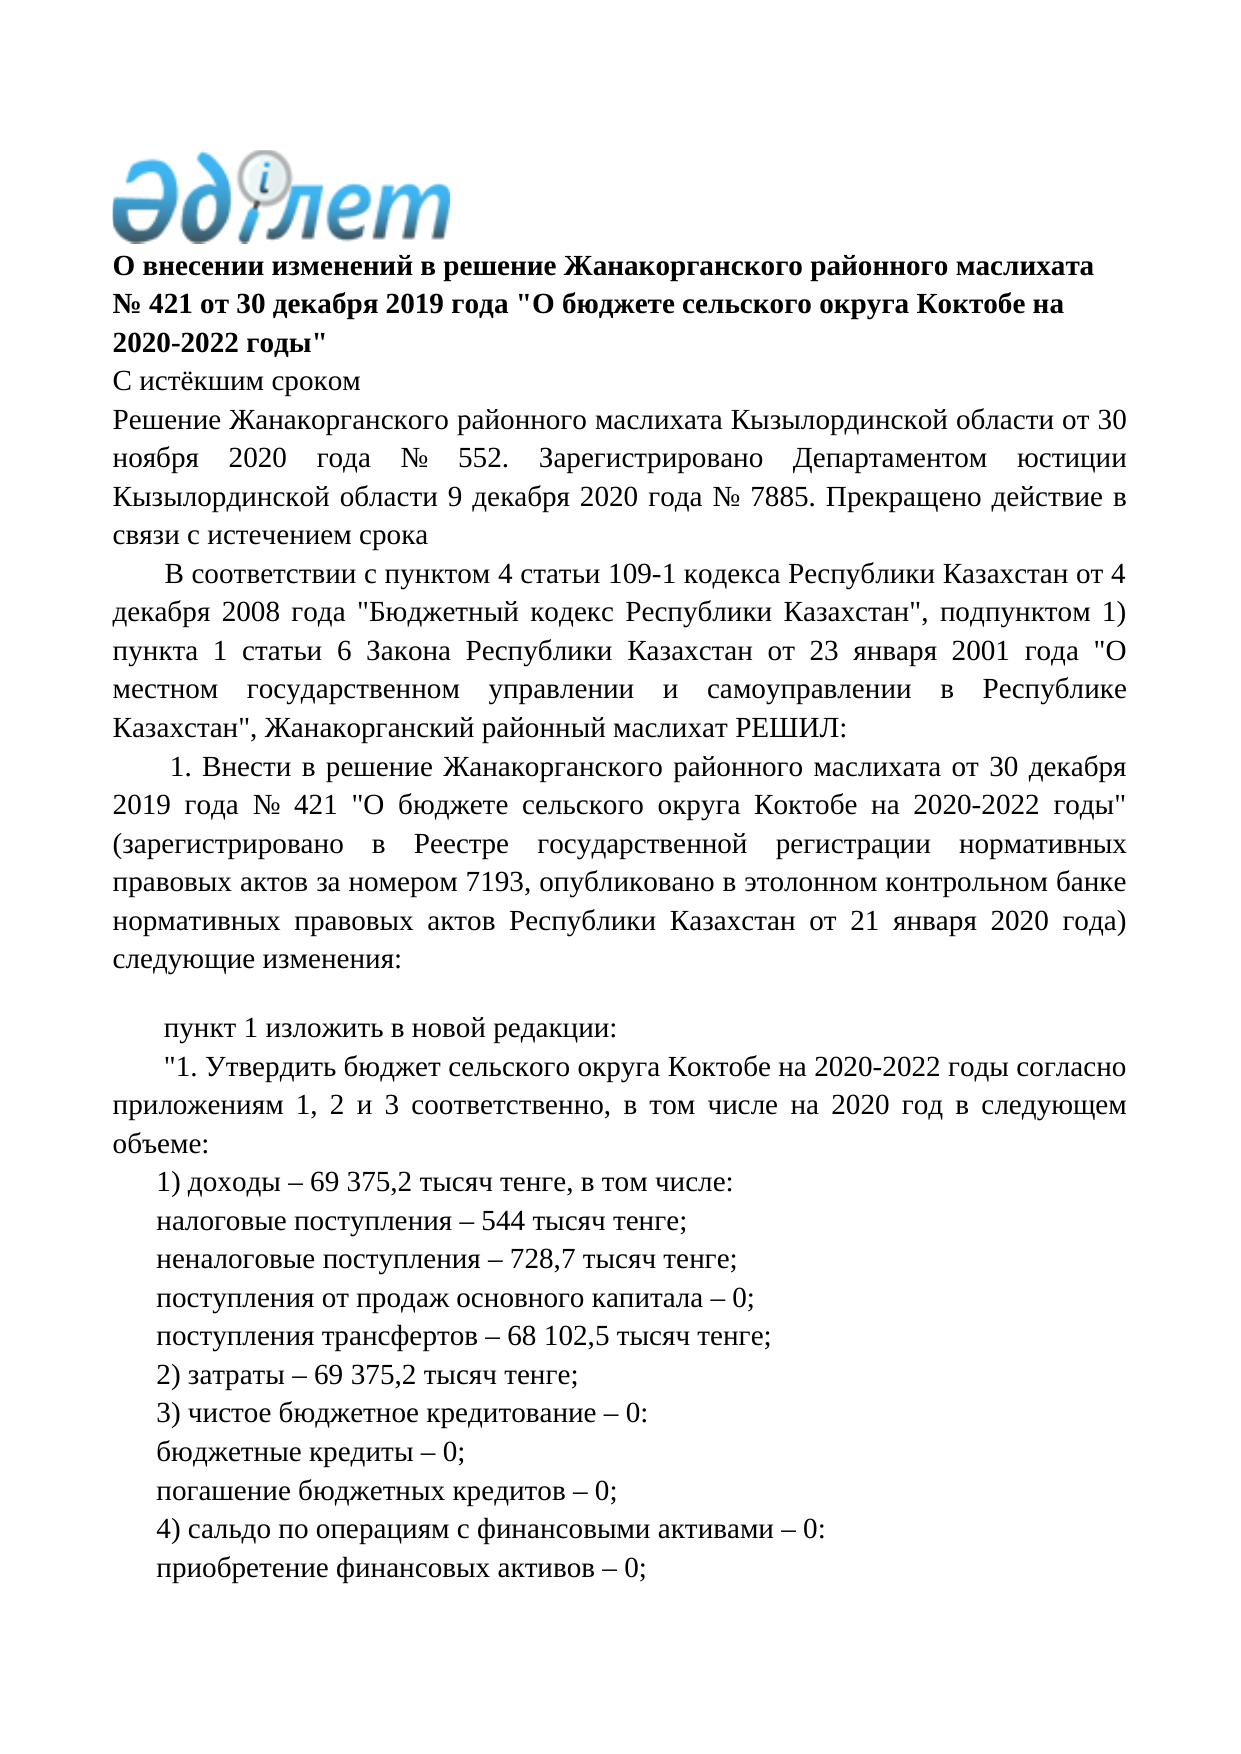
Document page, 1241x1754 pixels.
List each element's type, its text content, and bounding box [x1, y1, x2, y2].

text С истёкшим сроком [112, 363, 1128, 397]
text налоговые поступления – 544 тысяч тенге; [112, 1203, 1128, 1236]
text приобретение финансовых активов – 0; [112, 1550, 1128, 1583]
text пункт 1 изложить в новой редакции: [112, 1010, 1128, 1044]
text бюджетные кредиты – 0; [112, 1434, 1128, 1468]
text Решение Жанакорганского районного маслихата Кызылординской области от 30 ноября 2020 года № 552. Зарегистрировано Департаментом юстиции Кызылординской области 9 декабря 2020 года № 7885. Прекращено действие в связи с истечением срока [112, 402, 1128, 551]
text "1. Утвердить бюджет сельского округа Коктобе на 2020-2022 годы согласно приложениям 1, 2 и 3 соответственно, в том числе на 2020 год в следующем объеме: [112, 1049, 1128, 1159]
text 3) чистое бюджетное кредитование – 0: [112, 1396, 1128, 1429]
text поступления от продаж основного капитала – 0; [112, 1280, 1128, 1313]
text 1) доходы – 69 375,2 тысяч тенге, в том числе: [112, 1164, 1128, 1198]
text 1. Внести в решение Жанакорганского районного маслихата от 30 декабря 2019 года № 421 "О бюджете сельского округа Коктобе на 2020-2022 годы" (зарегистрировано в Реестре государственной регистрации нормативных правовых актов за номером 7193, опубликовано в этолонном контрольном банке нормативных правовых актов Республики Казахстан от 21 января 2020 года) следующие изменения: [112, 749, 1128, 975]
text О внесении изменений в решение Жанакорганского районного маслихата № 421 от 30 декабря 2019 года "О бюджете сельского округа Коктобе на 2020-2022 годы" [112, 248, 1128, 358]
text 2) затраты – 69 375,2 тысяч тенге; [112, 1357, 1128, 1391]
picture [112, 150, 451, 244]
text 4) сальдо по операциям с финансовыми активами – 0: [112, 1511, 1128, 1545]
text неналоговые поступления – 728,7 тысяч тенге; [112, 1241, 1128, 1275]
text поступления трансфертов – 68 102,5 тысяч тенге; [112, 1318, 1128, 1352]
text погашение бюджетных кредитов – 0; [112, 1473, 1128, 1506]
text В соответствии с пунктом 4 статьи 109-1 кодекса Республики Казахстан от 4 декабря 2008 года "Бюджетный кодекс Республики Казахстан", подпунктом 1) пункта 1 статьи 6 Закона Республики Казахстан от 23 января 2001 года "О местном государственном управлении и самоуправлении в Республике Казахстан", Жанакорганский районный маслихат РЕШИЛ: [112, 556, 1128, 744]
